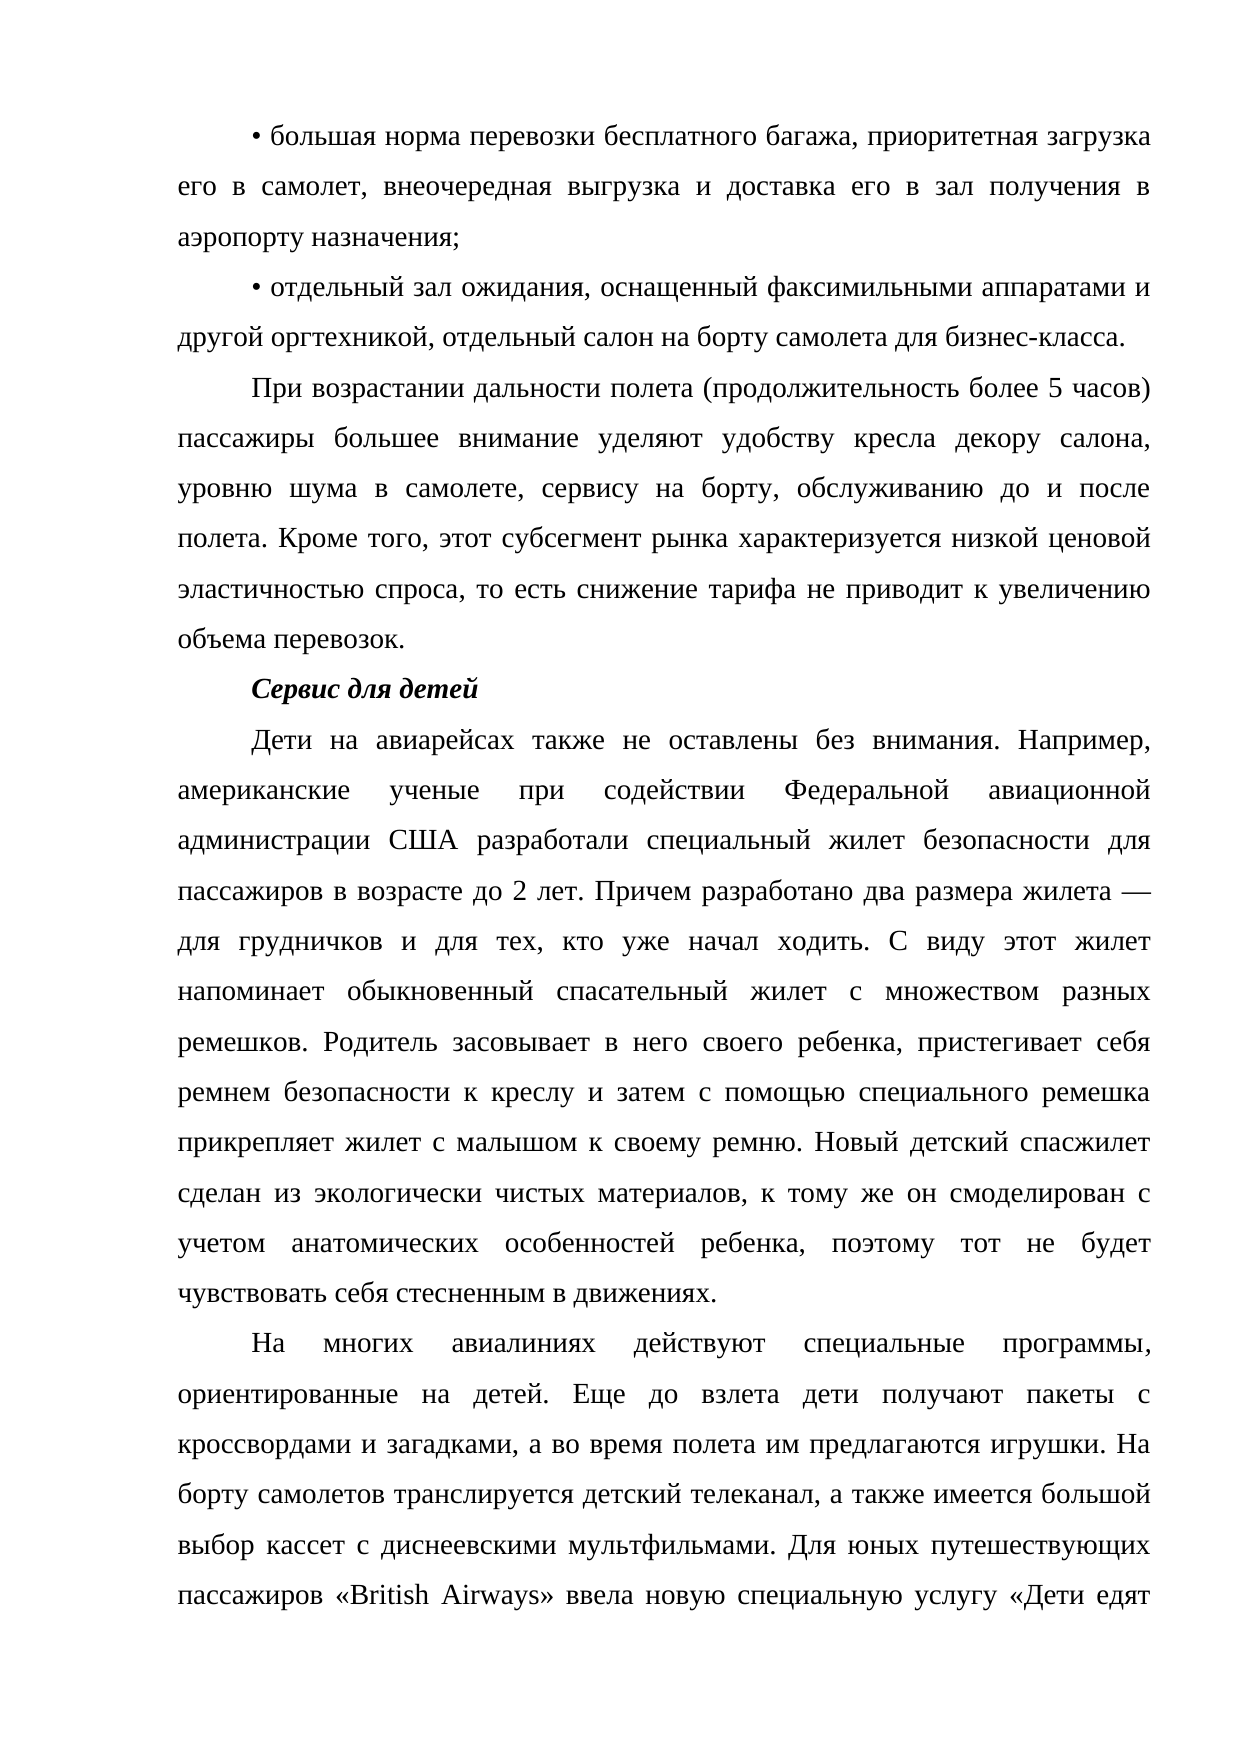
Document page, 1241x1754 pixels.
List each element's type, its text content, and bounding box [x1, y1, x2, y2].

text Сервис для детей [177, 672, 1152, 705]
text • большая норма перевозки бесплатного багажа, приоритетная загрузка его в самолет, внеочередная выгрузка и доставка его в зал получения в аэропорту назначения; [177, 118, 1152, 252]
text Дети на авиарейсах также не оставлены без внимания. Например, американские ученые при содействии Федеральной авиационной администрации США разработали специальный жилет безопасности для пассажиров в возрасте до 2 лет. Причем разработано два размера жилета — для грудничков и для тех, кто уже начал ходить. С виду этот жилет напоминает обыкновенный спасательный жилет с множеством разных ремешков. Родитель засовывает в него своего ребенка, пристегивает себя ремнем безопасности к креслу и затем с помощью специального ремешка прикрепляет жилет с малышом к своему ремню. Новый детский спасжилет сделан из экологически чистых материалов, к тому же он смоделирован с учетом анатомических особенностей ребенка, поэтому тот не будет чувствовать себя стесненным в движениях. [177, 722, 1152, 1309]
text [177, 1326, 1152, 1611]
text • отдельный зал ожидания, оснащенный факсимильными аппаратами и другой оргтехникой, отдельный салон на борту самолета для бизнес-класса. [177, 269, 1152, 353]
text При возрастании дальности полета (продолжительность более 5 часов) пассажиры большее внимание уделяют удобству кресла декору салона, уровню шума в самолете, сервису на борту, обслуживанию до и после полета. Кроме того, этот субсегмент рынка характеризуется низкой ценовой эластичностью спроса, то есть снижение тарифа не приводит к увеличению объема перевозок. [177, 370, 1152, 655]
